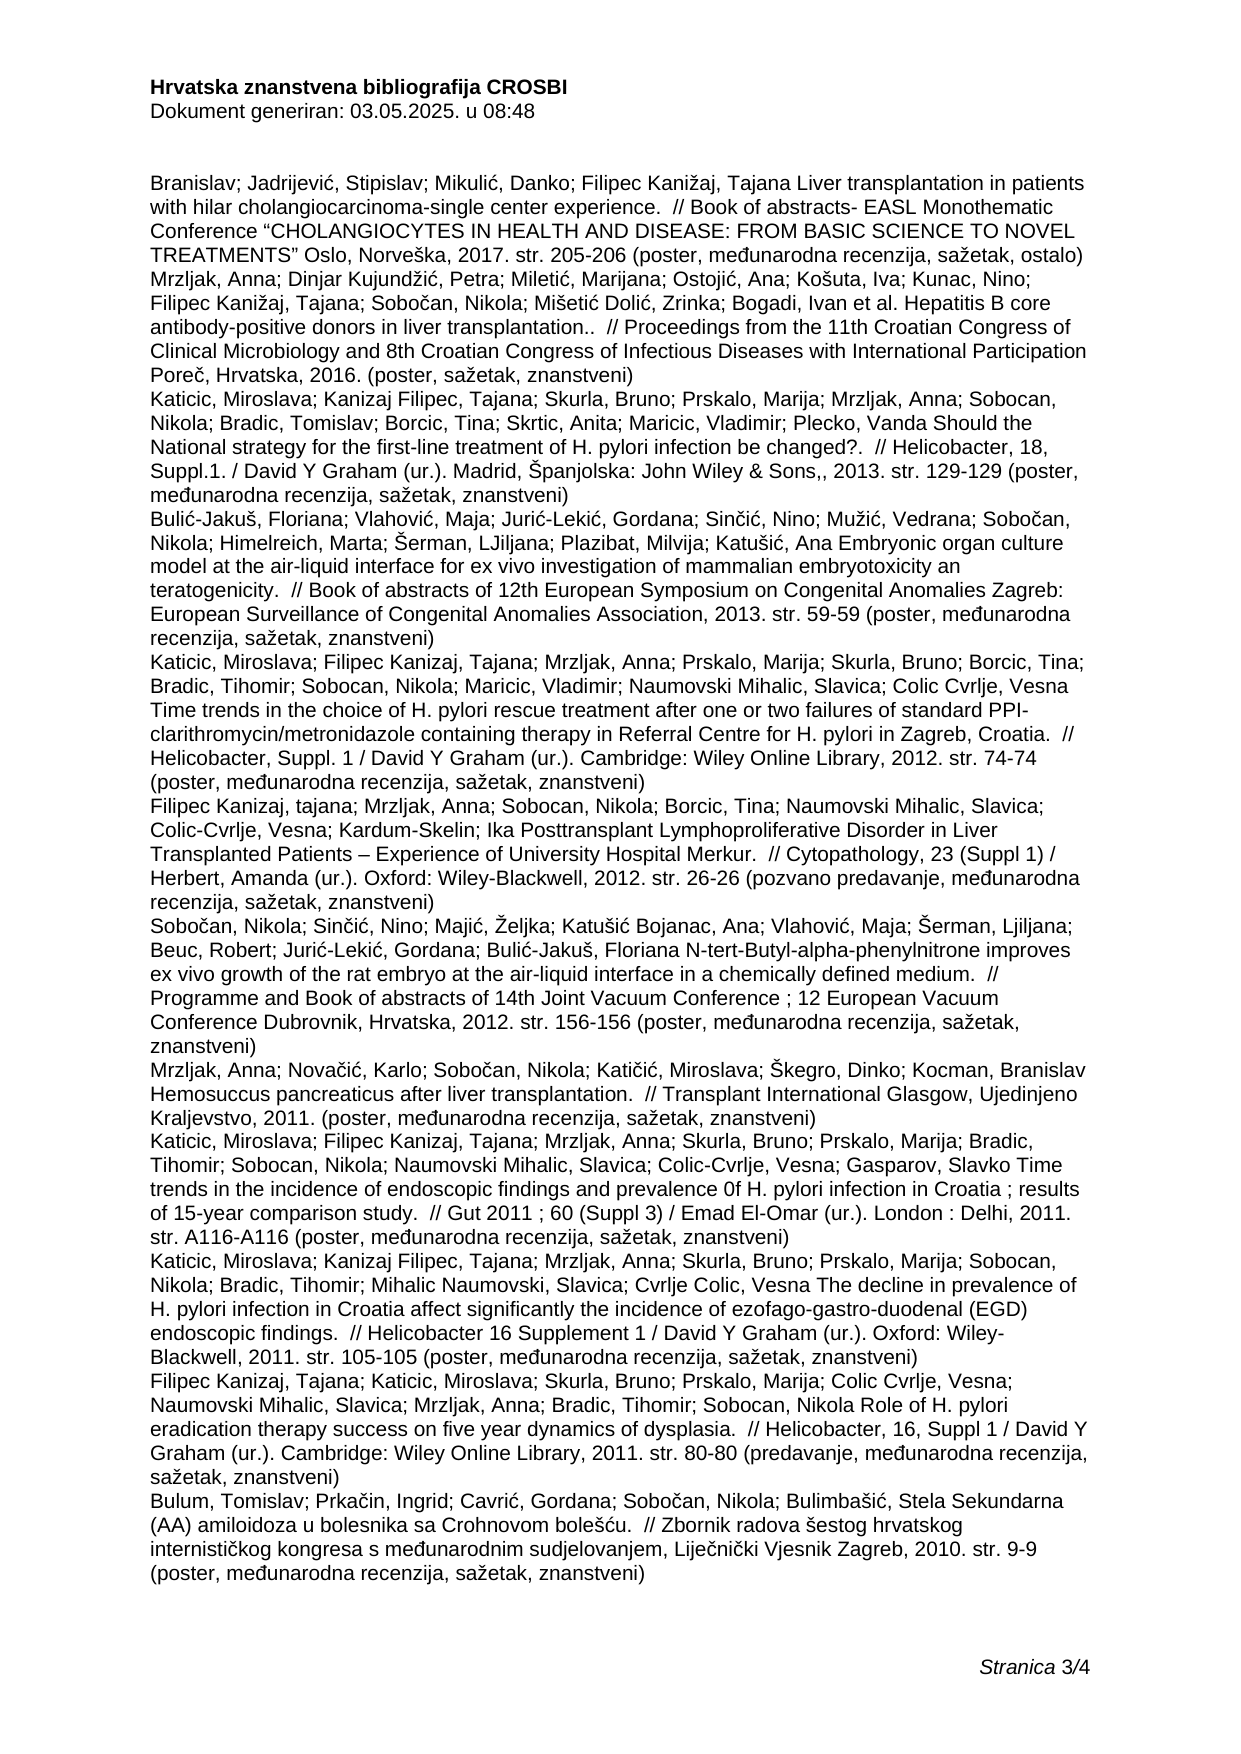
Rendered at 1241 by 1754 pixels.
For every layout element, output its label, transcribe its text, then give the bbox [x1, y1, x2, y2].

text Katicic, Miroslava; Kanizaj Filipec, Tajana; Skurla, Bruno; Prskalo, Marija; Mrzljak, Anna; Sobocan, Nikola; Bradic, Tomislav; Borcic, Tina; Skrtic, Anita; Maricic, Vladimir; Plecko, Vanda [150, 387, 1090, 506]
text Mrzljak, Anna; Dinjar Kujundžić, Petra; Miletić, Marijana; Ostojić, Ana; Košuta, Iva; Kunac, Nino; Filipec Kanižaj, Tajana; Sobočan, Nikola; Mišetić Dolić, Zrinka; Bogadi, Ivan et al. [150, 267, 1090, 387]
text Mrzljak, Anna; Novačić, Karlo; Sobočan, Nikola; Katičić, Miroslava; Škegro, Dinko; Kocman, Branislav [150, 1057, 1090, 1129]
text Sobočan, Nikola; Sinčić, Nino; Majić, Željka; Katušić Bojanac, Ana; Vlahović, Maja; Šerman, Ljiljana; Beuc, Robert; Jurić-Lekić, Gordana; Bulić-Jakuš, Floriana [150, 914, 1090, 1057]
text Katicic, Miroslava; Filipec Kanizaj, Tajana; Mrzljak, Anna; Prskalo, Marija; Skurla, Bruno; Borcic, Tina; Bradic, Tihomir; Sobocan, Nikola; Maricic, Vladimir; Naumovski Mihalic, Slavica; Colic Cvrlje, Vesna [150, 650, 1090, 794]
text Bulum, Tomislav; Prkačin, Ingrid; Cavrić, Gordana; Sobočan, Nikola; Bulimbašić, Stela [150, 1489, 1090, 1584]
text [150, 171, 1090, 267]
text Katicic, Miroslava; Kanizaj Filipec, Tajana; Mrzljak, Anna; Skurla, Bruno; Prskalo, Marija; Sobocan, Nikola; Bradic, Tihomir; Mihalic Naumovski, Slavica; Cvrlje Colic, Vesna [150, 1249, 1090, 1369]
text Katicic, Miroslava; Filipec Kanizaj, Tajana; Mrzljak, Anna; Skurla, Bruno; Prskalo, Marija; Bradic, Tihomir; Sobocan, Nikola; Naumovski Mihalic, Slavica; Colic-Cvrlje, Vesna; Gasparov, Slavko [150, 1129, 1090, 1249]
text Bulić-Jakuš, Floriana; Vlahović, Maja; Jurić-Lekić, Gordana; Sinčić, Nino; Mužić, Vedrana; Sobočan, Nikola; Himelreich, Marta; Šerman, LJiljana; Plazibat, Milvija; Katušić, Ana [150, 506, 1090, 650]
text Filipec Kanizaj, tajana; Mrzljak, Anna; Sobocan, Nikola; Borcic, Tina; Naumovski Mihalic, Slavica; Colic-Cvrlje, Vesna; Kardum-Skelin; Ika [150, 794, 1090, 914]
text Filipec Kanizaj, Tajana; Katicic, Miroslava; Skurla, Bruno; Prskalo, Marija; Colic Cvrlje, Vesna; Naumovski Mihalic, Slavica; Mrzljak, Anna; Bradic, Tihomir; Sobocan, Nikola [150, 1369, 1090, 1489]
